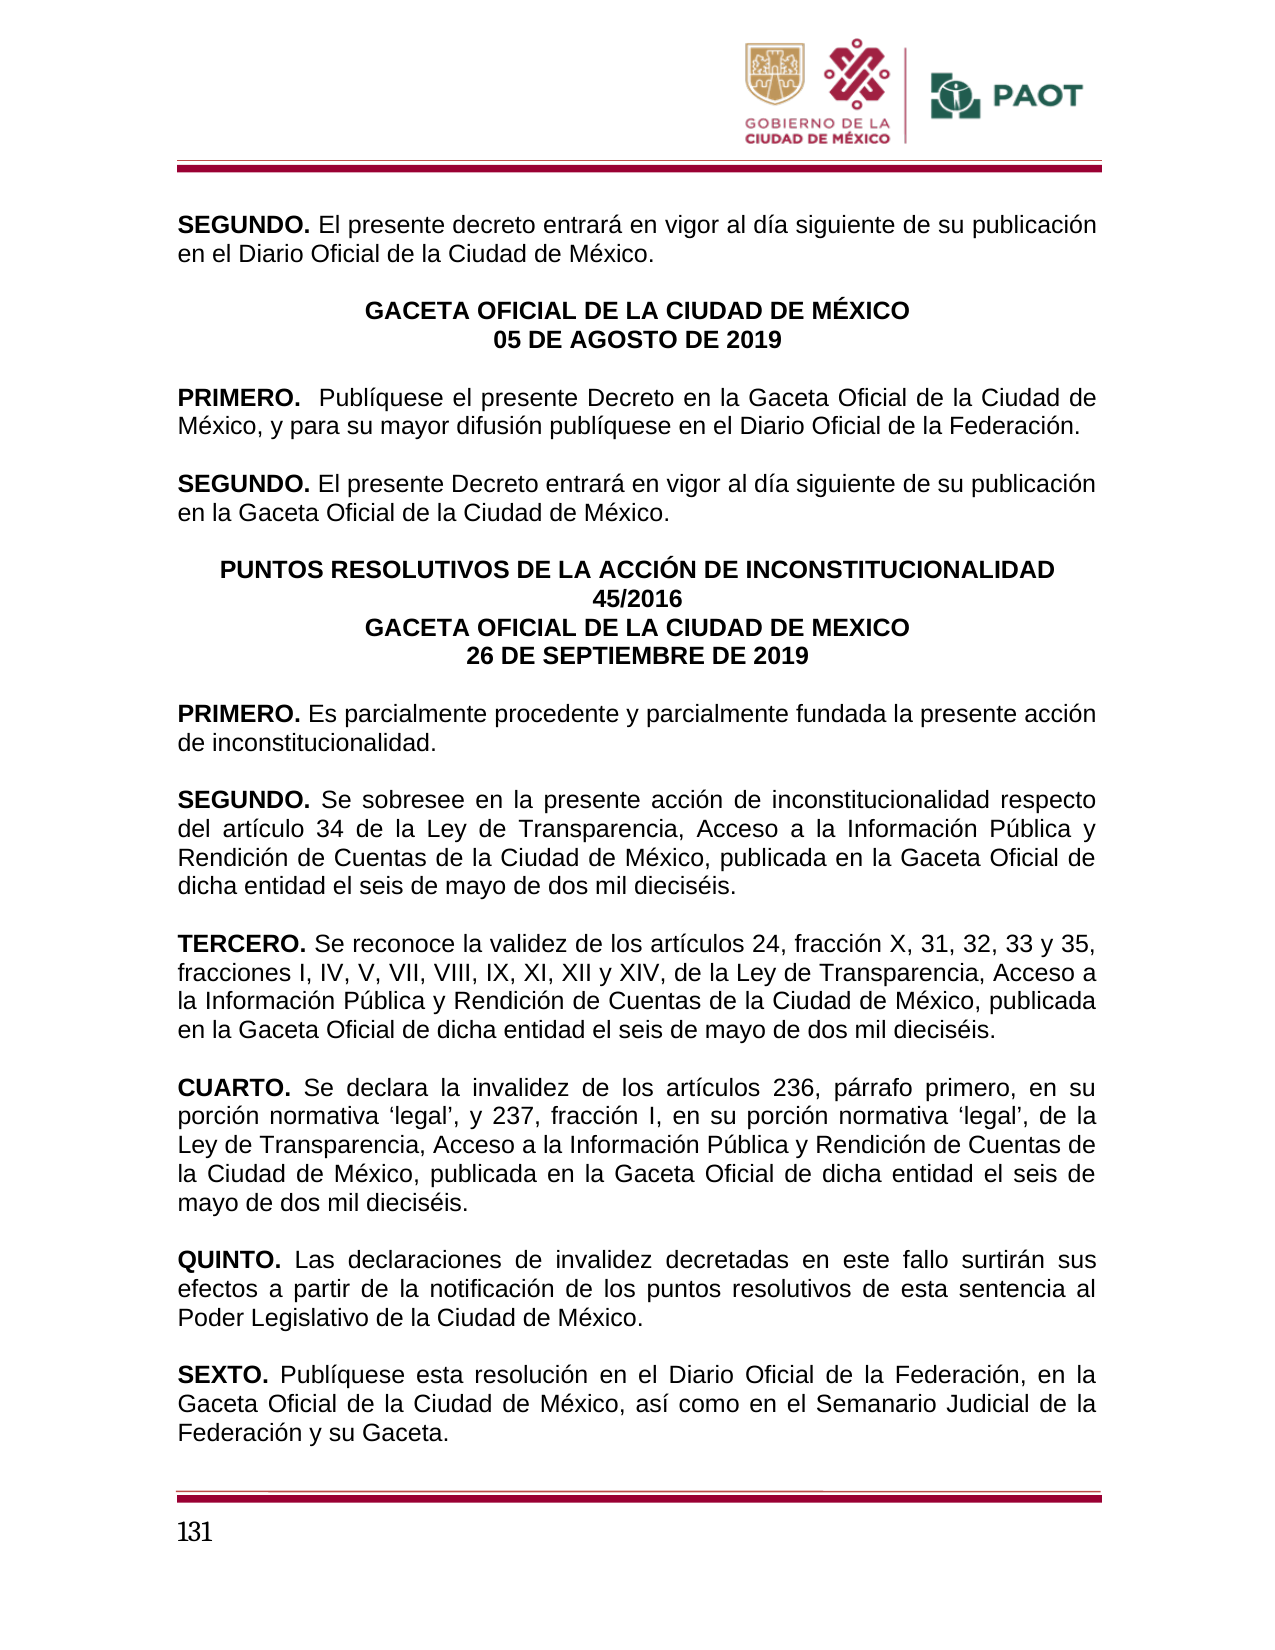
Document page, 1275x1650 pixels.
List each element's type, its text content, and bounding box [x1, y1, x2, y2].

text SEGUNDO. El presente decreto entrará en vigor al día siguiente de su publicación en el Diario Oficial de la Ciudad de México. [177, 210, 1098, 268]
text CUARTO. Se declara la invalidez de los artículos 236, párrafo primero, en su porción normativa ‘legal’, y 237, fracción I, en su porción normativa ‘legal’, de la Ley de Transparencia, Acceso a la Información Pública y Rendición de Cuentas de la Ciudad de México, publicada en la Gaceta Oficial de dicha entidad el seis de mayo de dos mil dieciséis. [177, 1073, 1098, 1216]
text 05 DE AGOSTO DE 2019 [177, 325, 1098, 354]
text PUNTOS RESOLUTIVOS DE LA ACCIÓN DE INCONSTITUCIONALIDAD 45/2016 [177, 555, 1098, 613]
text QUINTO. Las declaraciones de invalidez decretadas en este fallo surtirán sus efectos a partir de la notificación de los puntos resolutivos de esta sentencia al Poder Legislativo de la Ciudad de México. [177, 1245, 1098, 1331]
text PRIMERO. Es parcialmente procedente y parcialmente fundada la presente acción de inconstitucionalidad. [177, 699, 1098, 756]
text PRIMERO. Publíquese el presente Decreto en la Gaceta Oficial de la Ciudad de México, y para su mayor difusión publíquese en el Diario Oficial de la Federación. [177, 383, 1098, 440]
text SEXTO. Publíquese esta resolución en el Diario Oficial de la Federación, en la Gaceta Oficial de la Ciudad de México, así como en el Semanario Judicial de la Federación y su Gaceta. [177, 1360, 1098, 1446]
text TERCERO. Se reconoce la validez de los artículos 24, fracción X, 31, 32, 33 y 35, fracciones I, IV, V, VII, VIII, IX, XI, XII y XIV, de la Ley de Transparencia, Acceso a la Información Pública y Rendición de Cuentas de la Ciudad de México, publicada en la Gaceta Oficial de dicha entidad el seis de mayo de dos mil dieciséis. [177, 929, 1098, 1044]
text GACETA OFICIAL DE LA CIUDAD DE MÉXICO [177, 296, 1098, 325]
text SEGUNDO. El presente Decreto entrará en vigor al día siguiente de su publicación en la Gaceta Oficial de la Ciudad de México. [177, 469, 1098, 526]
text SEGUNDO. Se sobresee en la presente acción de inconstitucionalidad respecto del artículo 34 de la Ley de Transparencia, Acceso a la Información Pública y Rendición de Cuentas de la Ciudad de México, publicada en la Gaceta Oficial de dicha entidad el seis de mayo de dos mil dieciséis. [177, 785, 1098, 900]
text 26 DE SEPTIEMBRE DE 2019 [177, 641, 1098, 670]
picture [730, 29, 1098, 153]
text GACETA OFICIAL DE LA CIUDAD DE MEXICO [177, 613, 1098, 641]
